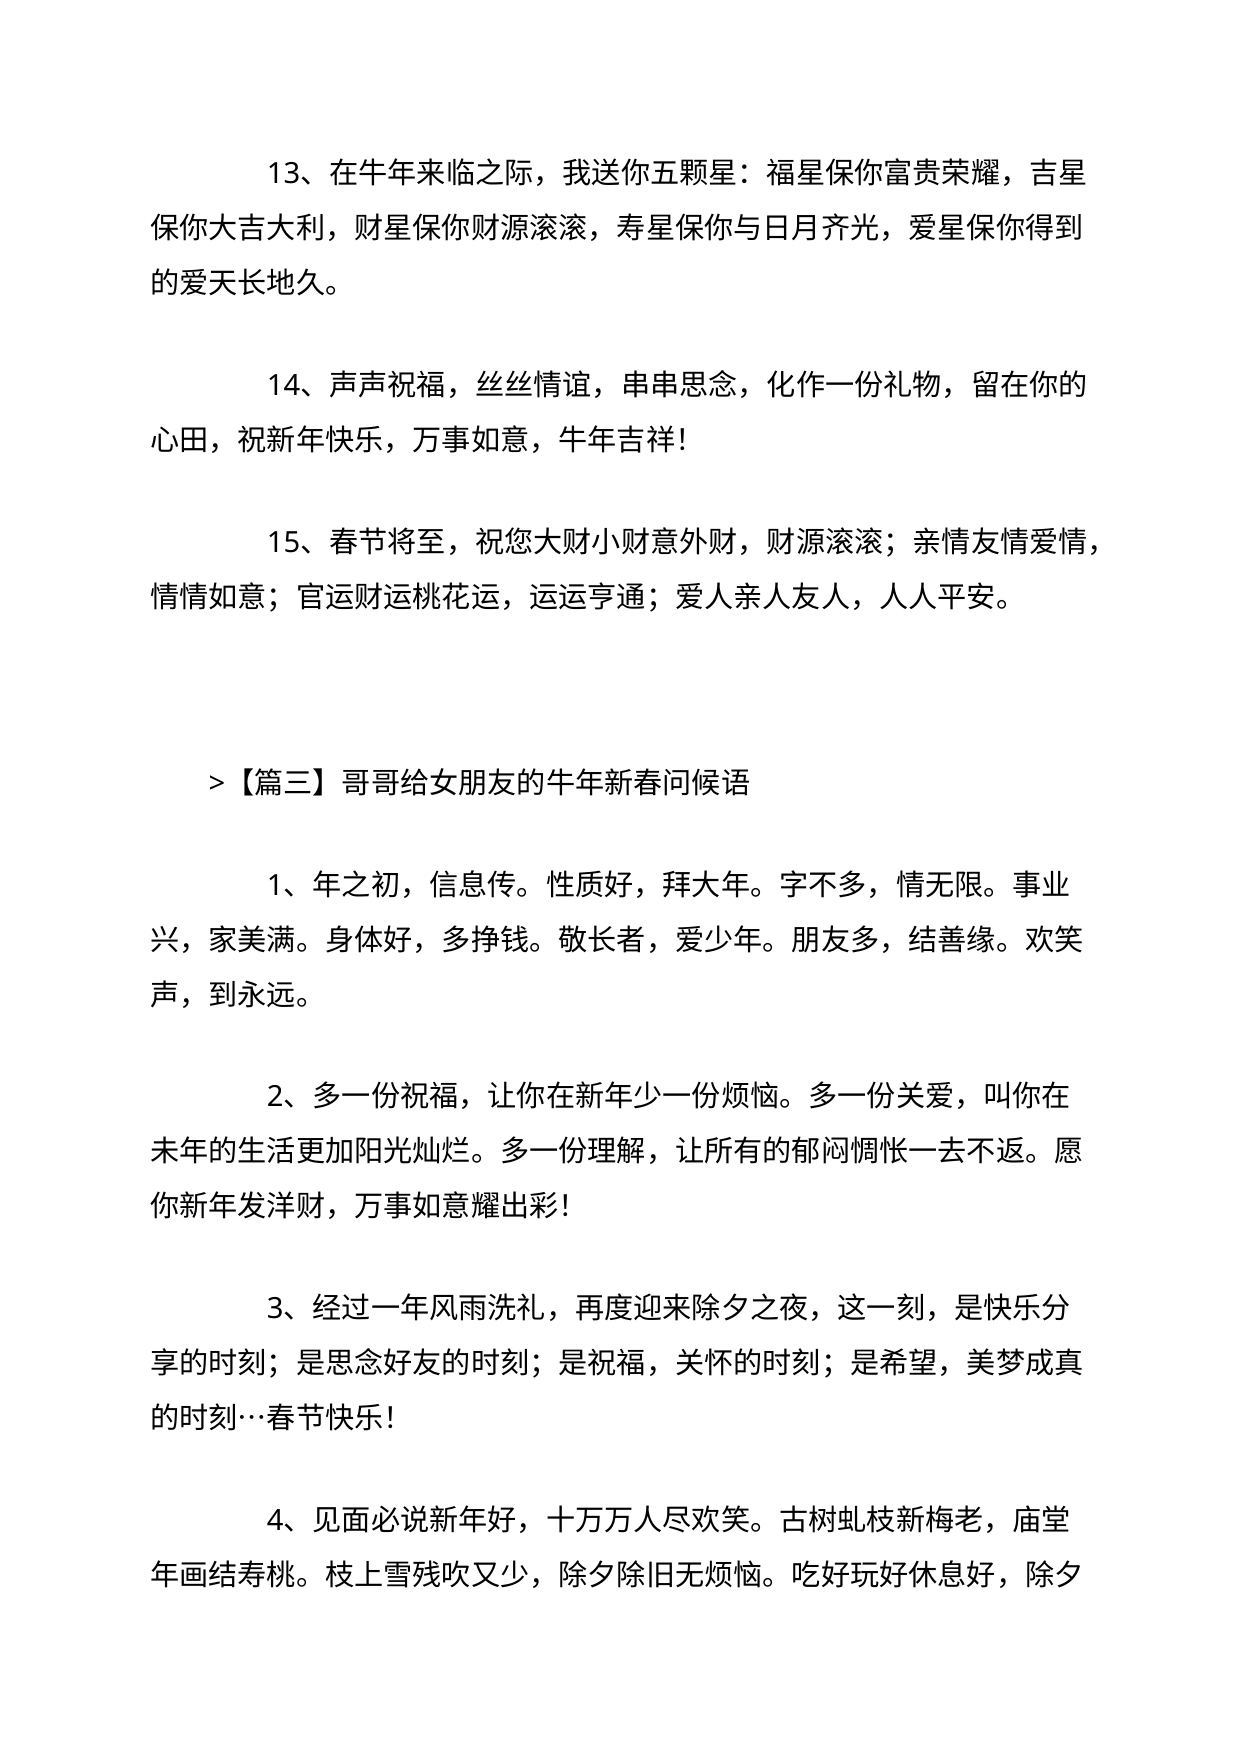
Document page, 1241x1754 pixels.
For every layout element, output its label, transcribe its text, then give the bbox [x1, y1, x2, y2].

text 2、多一份祝福，让你在新年少一份烦恼。多一份关爱，叫你在未年的生活更加阳光灿烂。多一份理解，让所有的郁闷惆怅一去不返。愿你新年发洋财，万事如意耀出彩！ [150, 1073, 1090, 1225]
text 14、声声祝福，丝丝情谊，串串思念，化作一份礼物，留在你的心田，祝新年快乐，万事如意，牛年吉祥！ [150, 362, 1090, 459]
text 3、经过一年风雨洗礼，再度迎来除夕之夜，这一刻，是快乐分享的时刻；是思念好友的时刻；是祝福，关怀的时刻；是希望，美梦成真的时刻…春节快乐！ [150, 1285, 1090, 1437]
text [150, 1496, 1090, 1594]
text 1、年之初，信息传。性质好，拜大年。字不多，情无限。事业兴，家美满。身体好，多挣钱。敬长者，爱少年。朋友多，结善缘。欢笑声，到永远。 [150, 861, 1090, 1013]
text 13、在牛年来临之际，我送你五颗星：福星保你富贵荣耀，吉星保你大吉大利，财星保你财源滚滚，寿星保你与日月齐光，爱星保你得到的爱天长地久。 [150, 150, 1090, 302]
text >【篇三】哥哥给女朋友的牛年新春问候语 [150, 759, 1090, 802]
text 15、春节将至，祝您大财小财意外财，财源滚滚；亲情友情爱情，情情如意；官运财运桃花运，运运亨通；爱人亲人友人，人人平安。 [150, 518, 1090, 616]
